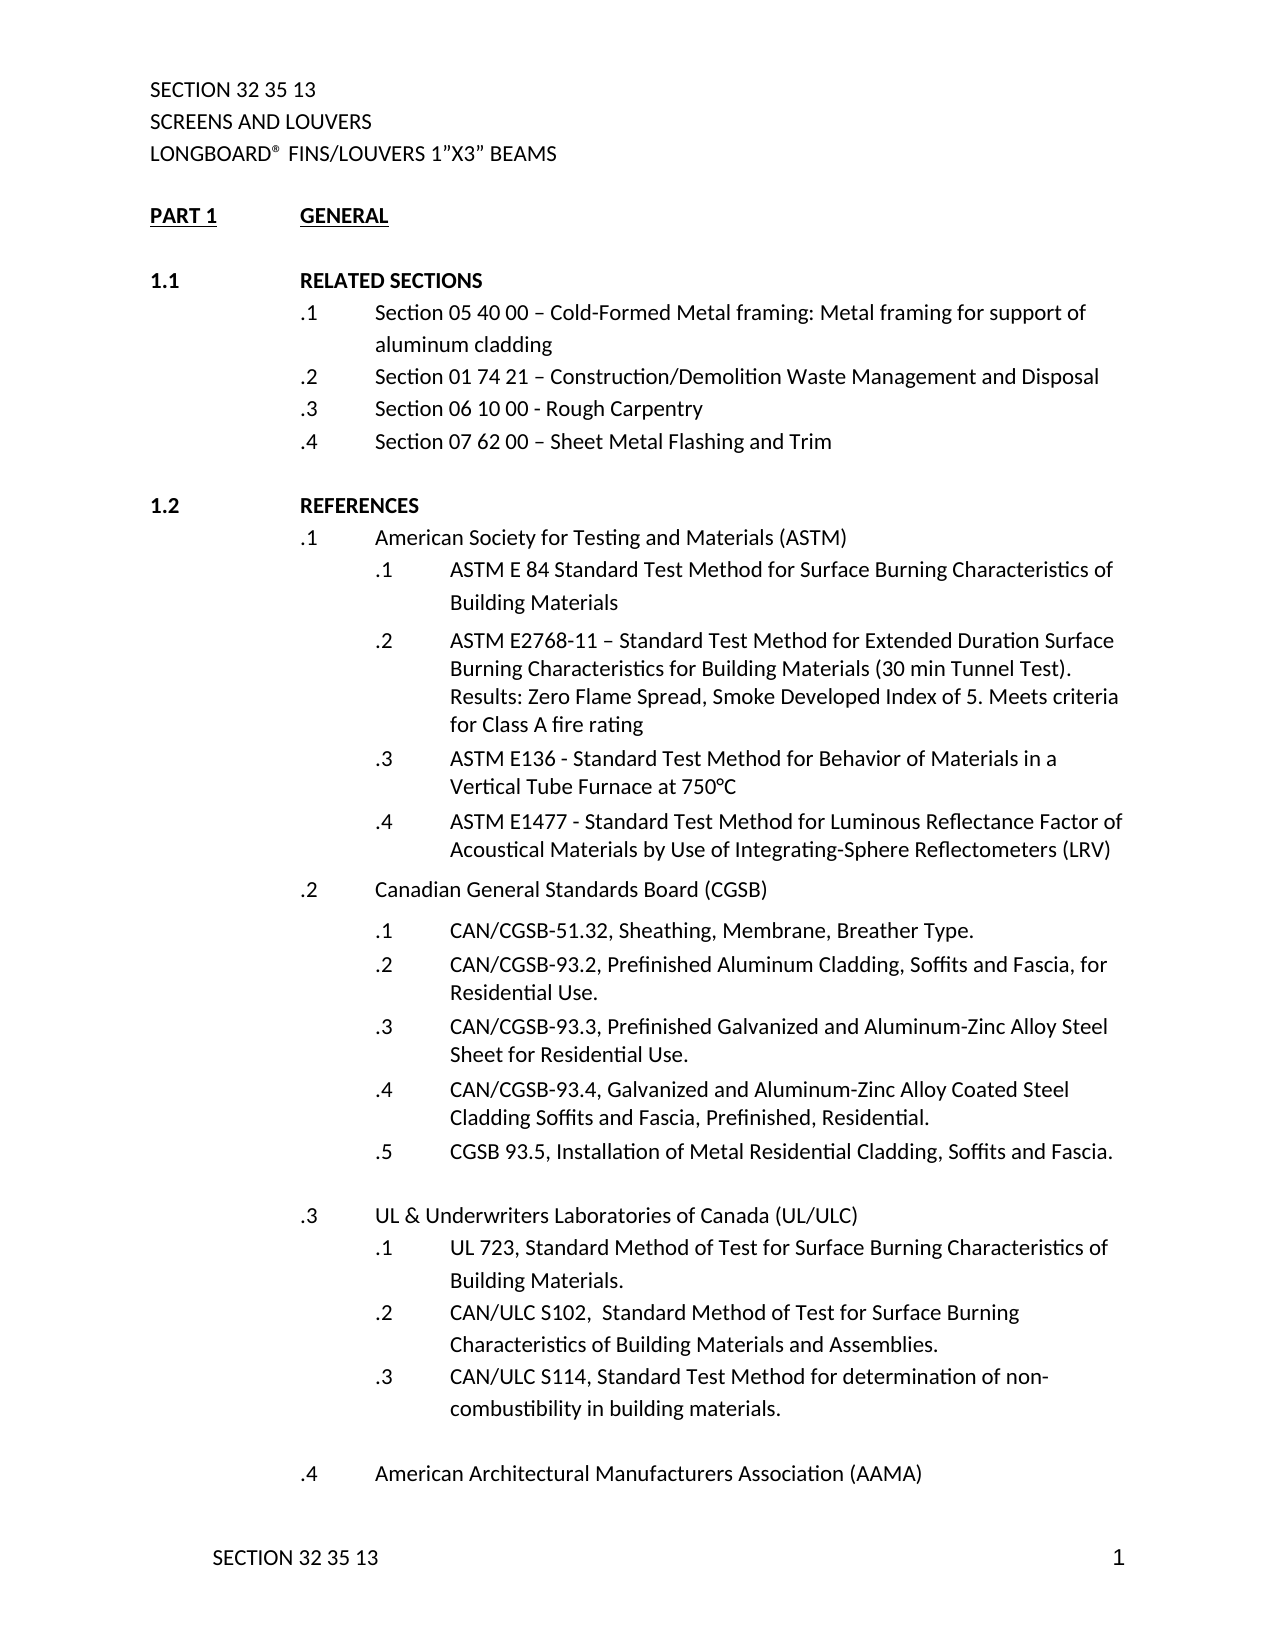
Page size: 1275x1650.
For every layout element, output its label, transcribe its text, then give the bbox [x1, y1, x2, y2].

text .1 Section 05 40 00 – Cold-Formed Metal framing: Metal framing for support of aluminum cladding [300, 298, 1125, 358]
text .1 American Society for Testing and Materials (ASTM) [150, 523, 1125, 551]
subtitle .4 ASTM E1477 - Standard Test Method for Luminous Reflectance Factor of Acoustical Materials by Use of Integrating-Sphere Reflectometers (LRV) [375, 807, 1125, 863]
text .4 American Architectural Manufacturers Association (AAMA) [225, 1459, 1125, 1487]
text .1 ASTM E 84 Standard Test Method for Surface Burning Characteristics of Building Materials [375, 556, 1125, 616]
subtitle .2 Canadian General Standards Board (CGSB) [225, 875, 1125, 903]
subtitle .2 ASTM E2768-11 – Standard Test Method for Extended Duration Surface Burning Characteristics for Building Materials (30 min Tunnel Test). Results: Zero Flame Spread, Smoke Developed Index of 5. Meets criteria for Class A fire rating [375, 626, 1125, 738]
subtitle .3 ASTM E136 - Standard Test Method for Behavior of Materials in a Vertical Tube Furnace at 750°C [375, 744, 1125, 801]
text 1.2 REFERENCES [150, 491, 1125, 519]
subtitle .2 CAN/CGSB-93.2, Prefinished Aluminum Cladding, Soffits and Fascia, for Residential Use. [375, 950, 1125, 1006]
subtitle .5 CGSB 93.5, Installation of Metal Residential Cladding, Soffits and Fascia. [375, 1137, 1125, 1165]
text .1 UL 723, Standard Method of Test for Surface Burning Characteristics of Building Materials. [375, 1233, 1125, 1294]
subtitle .1 CAN/CGSB-51.32, Sheathing, Membrane, Breather Type. [375, 916, 1125, 944]
text .3 CAN/ULC S114, Standard Test Method for determination of non-combustibility in building materials. [375, 1362, 1125, 1422]
text PART 1 GENERAL [150, 201, 1125, 229]
text .3 UL & Underwriters Laboratories of Canada (UL/ULC) [225, 1201, 1125, 1229]
text .3 Section 06 10 00 - Rough Carpentry [225, 394, 1125, 423]
text .2 CAN/ULC S102, Standard Method of Test for Surface Burning Characteristics of Building Materials and Assemblies. [375, 1298, 1125, 1358]
text .4 Section 07 62 00 – Sheet Metal Flashing and Trim [225, 427, 1125, 455]
text 1.1 RELATED SECTIONS [150, 266, 1125, 294]
text .2 Section 01 74 21 – Construction/Demolition Waste Management and Disposal [225, 362, 1125, 390]
subtitle .4 CAN/CGSB-93.4, Galvanized and Aluminum-Zinc Alloy Coated Steel Cladding Soffits and Fascia, Prefinished, Residential. [375, 1075, 1125, 1131]
subtitle .3 CAN/CGSB-93.3, Prefinished Galvanized and Aluminum-Zinc Alloy Steel Sheet for Residential Use. [375, 1012, 1125, 1068]
